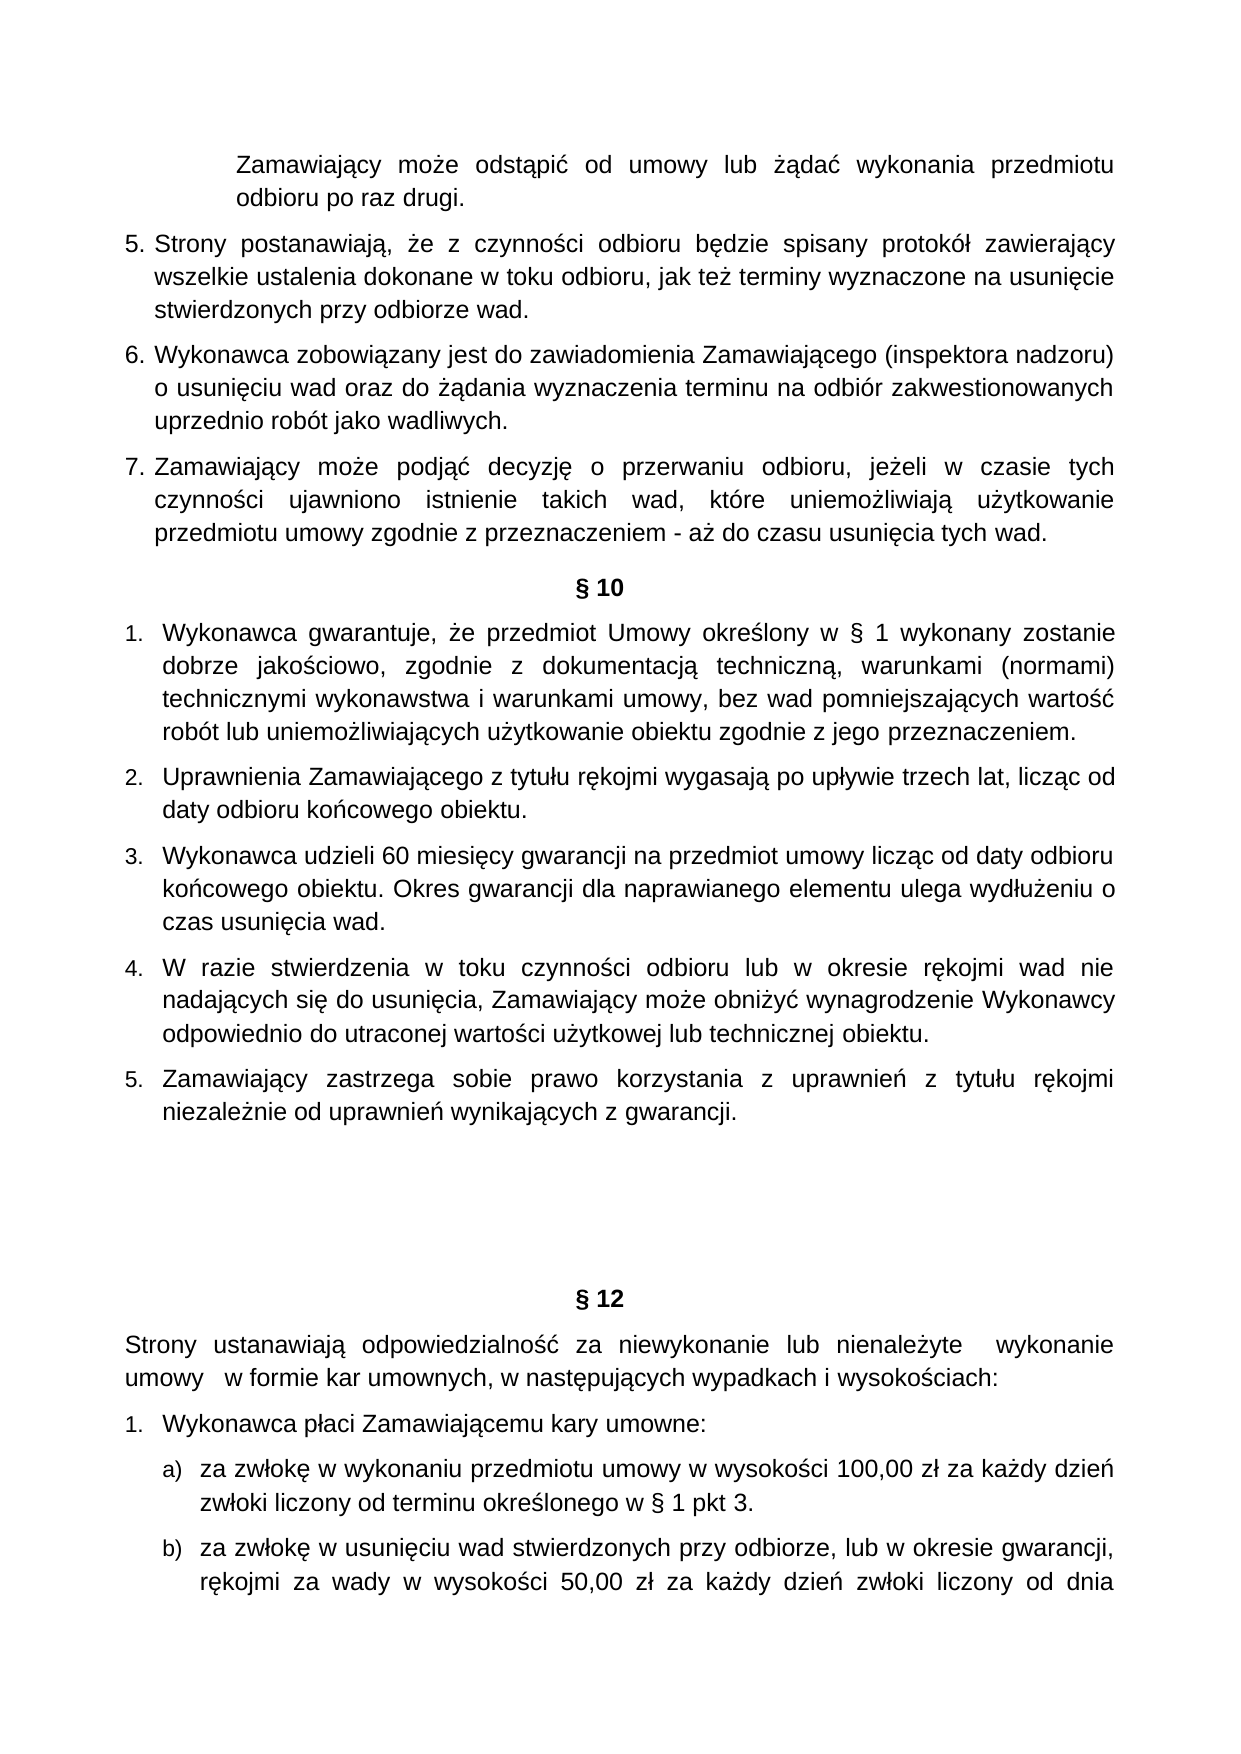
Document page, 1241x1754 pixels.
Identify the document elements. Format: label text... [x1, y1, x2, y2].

list Wykonawca płaci Zamawiającemu kary umowne: [124, 1409, 1128, 1438]
list Wykonawca gwarantuje, że przedmiot Umowy określony w § 1 wykonany zostanie dobrze jakościowo, zgodnie z dokumentacją techniczną, warunkami (normami) technicznymi wykonawstwa i warunkami umowy, bez wad pomniejszających wartość robót lub uniemożliwiających użytkowanie obiektu zgodnie z jego przeznaczeniem. [124, 618, 1116, 746]
subtitle § 10 [575, 573, 1128, 602]
text Strony ustanawiają odpowiedzialność za niewykonanie lub nienależyte wykonanie umowy w formie kar umownych, w następujących wypadkach i wysokościach: [124, 1330, 1115, 1392]
list Strony postanawiają, że z czynności odbioru będzie spisany protokół zawierający wszelkie ustalenia dokonane w toku odbioru, jak też terminy wyznaczone na usunięcie stwierdzonych przy odbiorze wad. [124, 228, 1116, 323]
list Uprawnienia Zamawiającego z tytułu rękojmi wygasają po upływie trzech lat, licząc od daty odbioru końcowego obiektu. [124, 762, 1116, 824]
list Zamawiający może podjąć decyzję o przerwaniu odbioru, jeżeli w czasie tych czynności ujawniono istnienie takich wad, które uniemożliwiają użytkowanie przedmiotu umowy zgodnie z przeznaczeniem - aż do czasu usunięcia tych wad. [124, 452, 1116, 546]
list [162, 1533, 1116, 1595]
list Wykonawca zobowiązany jest do zawiadomienia Zamawiającego (inspektora nadzoru) o usunięciu wad oraz do żądania wyznaczenia terminu na odbiór zakwestionowanych uprzednio robót jako wadliwych. [124, 340, 1116, 435]
subtitle § 12 [575, 1284, 1128, 1313]
list Zamawiający zastrzega sobie prawo korzystania z uprawnień z tytułu rękojmi niezależnie od uprawnień wynikających z gwarancji. [124, 1064, 1115, 1126]
list W razie stwierdzenia w toku czynności odbioru lub w okresie rękojmi wad nie nadających się do usunięcia, Zamawiający może obniżyć wynagrodzenie Wykonawcy odpowiednio do utraconej wartości użytkowej lub technicznej obiektu. [124, 952, 1116, 1047]
list Wykonawca udzieli 60 miesięcy gwarancji na przedmiot umowy licząc od daty odbioru końcowego obiektu. Okres gwarancji dla naprawianego elementu ulega wydłużeniu o czas usunięcia wad. [124, 841, 1116, 936]
list za zwłokę w wykonaniu przedmiotu umowy w wysokości 100,00 zł za każdy dzień zwłoki liczony od terminu określonego w § 1 pkt 3. [162, 1454, 1115, 1516]
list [198, 150, 1116, 212]
